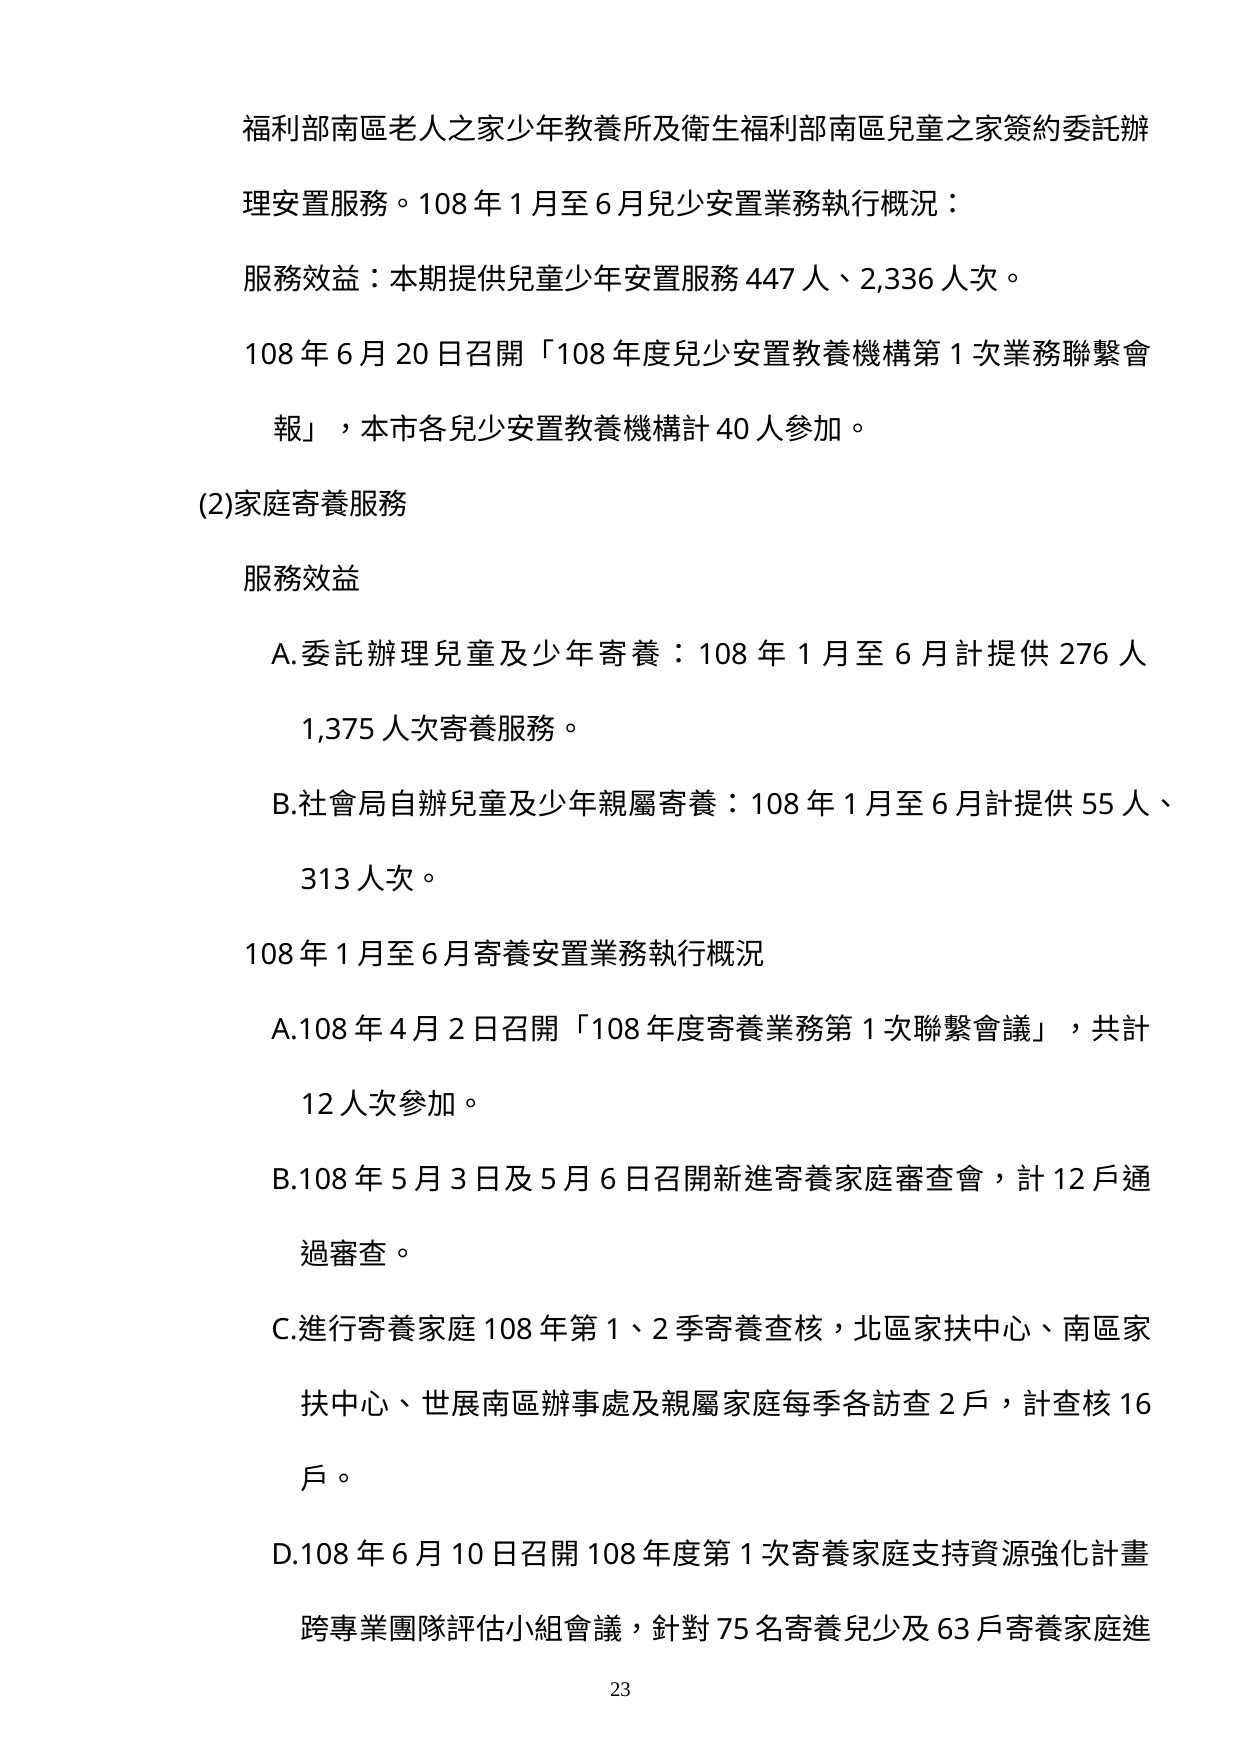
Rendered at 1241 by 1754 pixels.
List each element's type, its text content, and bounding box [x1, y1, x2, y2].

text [271, 1514, 1152, 1664]
text (2)家庭寄養服務 [199, 464, 1152, 539]
text 108年6月20日召開「108年度兒少安置教養機構第1次業務聯繫會報」，本市各兒少安置教養機構計40人參加。 [244, 314, 1152, 464]
text A.委託辦理兒童及少年寄養：108年1月至6月計提供276人、1,375人次寄養服務。 [271, 614, 1152, 764]
text 服務效益 [244, 539, 1152, 614]
text A.108年4月2日召開「108年度寄養業務第1次聯繫會議」，共計12人次參加。 [271, 989, 1152, 1139]
text 服務效益：本期提供兒童少年安置服務447人、2,336人次。 [244, 239, 1152, 314]
text B.社會局自辦兒童及少年親屬寄養：108年1月至6月計提供55人、313人次。 [271, 764, 1152, 914]
text B.108年5月3日及召開新進寄養家庭審查會，計12戶通過審查。 [271, 1139, 1152, 1289]
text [199, 89, 1152, 239]
text 108年1月至6月寄養安置業務執行概況 [244, 914, 1152, 989]
text C.進行寄養家庭108年第1、2季寄養查核，北區家扶中心、南區家扶中心、世展南區辦事處及親屬家庭每季各訪查2戶，計查核16戶。 [271, 1289, 1152, 1514]
